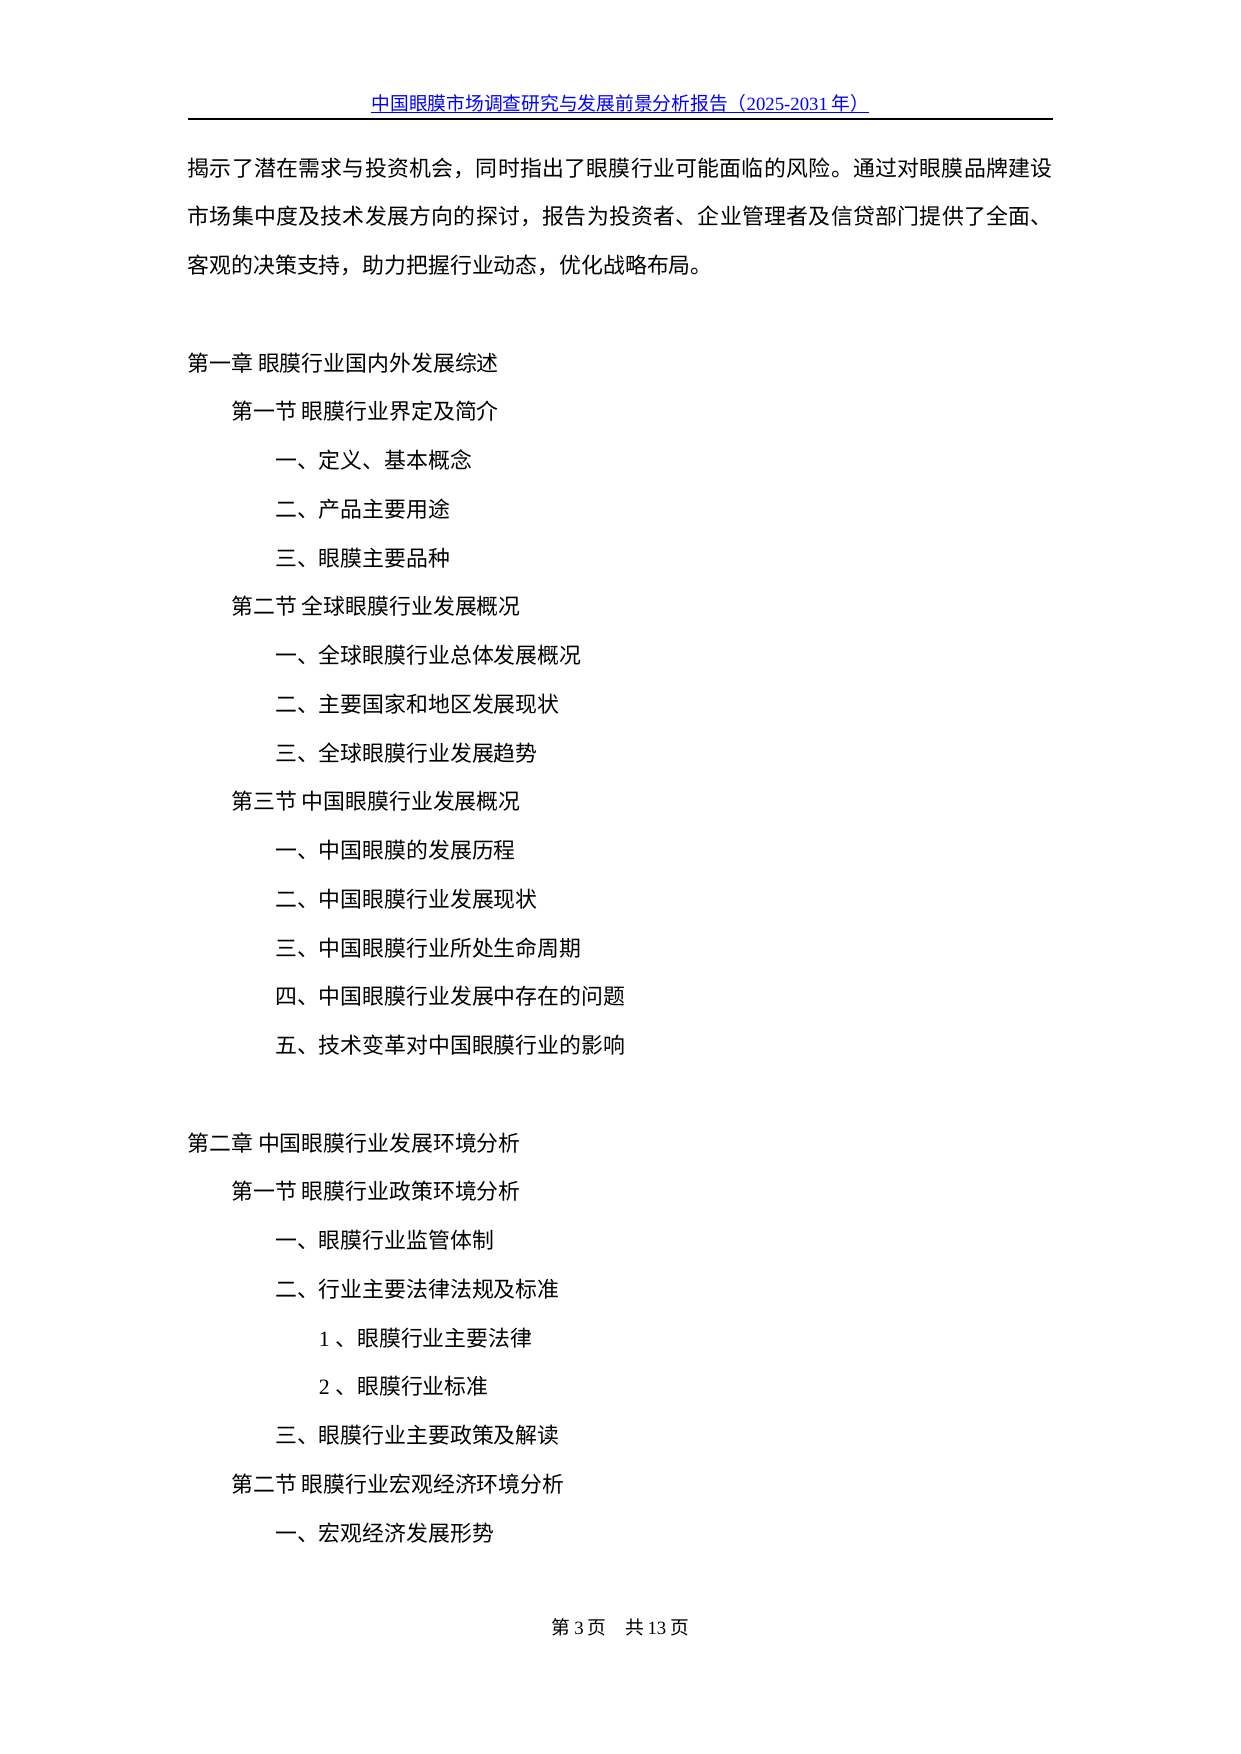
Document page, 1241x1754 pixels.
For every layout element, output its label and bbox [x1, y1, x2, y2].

text [187, 150, 1053, 1548]
